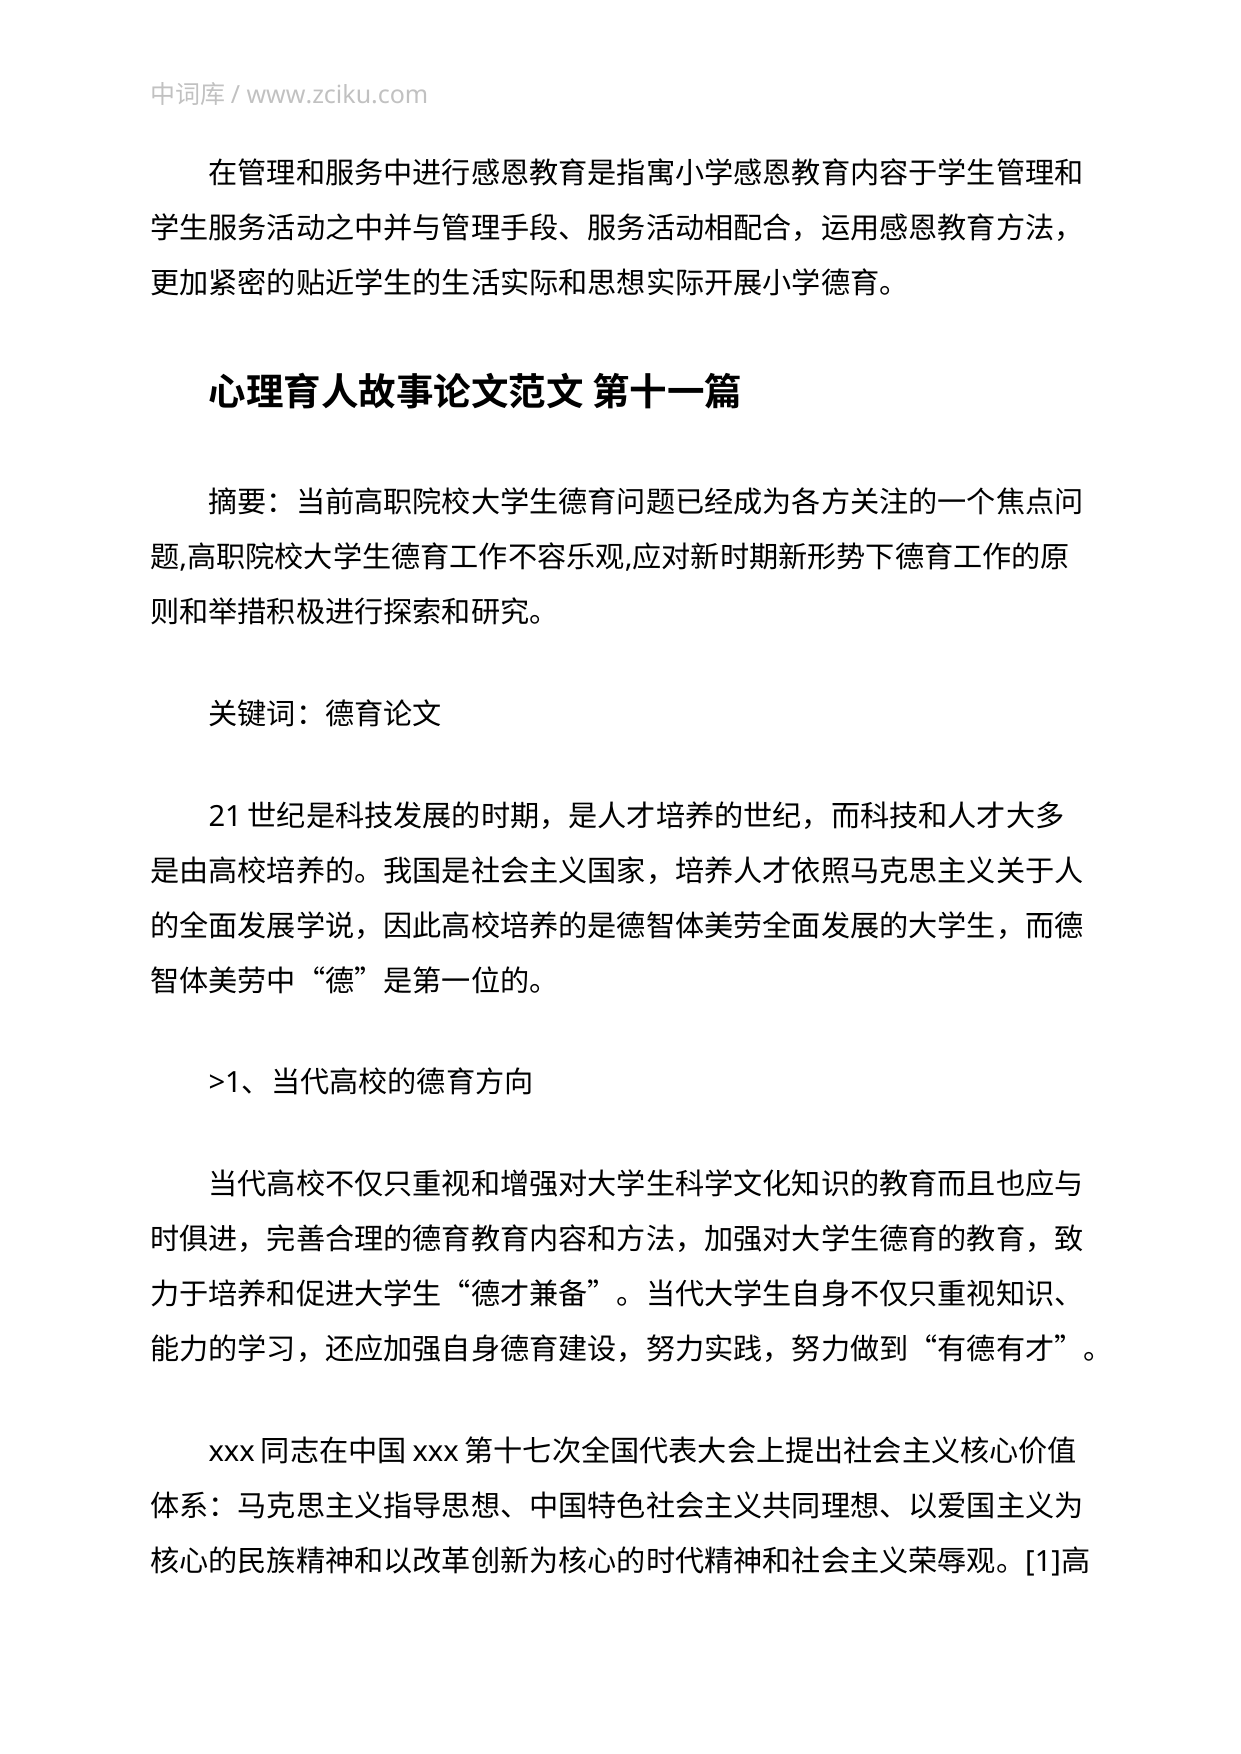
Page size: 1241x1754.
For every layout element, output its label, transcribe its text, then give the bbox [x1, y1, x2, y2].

text 当代高校不仅只重视和增强对大学生科学文化知识的教育而且也应与时俱进，完善合理的德育教育内容和方法，加强对大学生德育的教育，致力于培养和促进大学生“德才兼备”。当代大学生自身不仅只重视知识、能力的学习，还应加强自身德育建设，努力实践，努力做到“有德有才”。 [150, 1161, 1090, 1368]
text 心理育人故事论文范文 第十一篇 [150, 362, 1090, 416]
text 关键词：德育论文 [150, 691, 1090, 733]
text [150, 1427, 1090, 1580]
text 在管理和服务中进行感恩教育是指寓小学感恩教育内容于学生管理和学生服务活动之中并与管理手段、服务活动相配合，运用感恩教育方法，更加紧密的贴近学生的生活实际和思想实际开展小学德育。 [150, 150, 1090, 302]
text >1、当代高校的德育方向 [150, 1059, 1090, 1101]
text 摘要：当前高职院校大学生德育问题已经成为各方关注的一个焦点问题,高职院校大学生德育工作不容乐观,应对新时期新形势下德育工作的原则和举措积极进行探索和研究。 [150, 479, 1090, 631]
text 21世纪是科技发展的时期，是人才培养的世纪，而科技和人才大多是由高校培养的。我国是社会主义国家，培养人才依照马克思主义关于人的全面发展学说，因此高校培养的是德智体美劳全面发展的大学生，而德智体美劳中“德”是第一位的。 [150, 792, 1090, 999]
